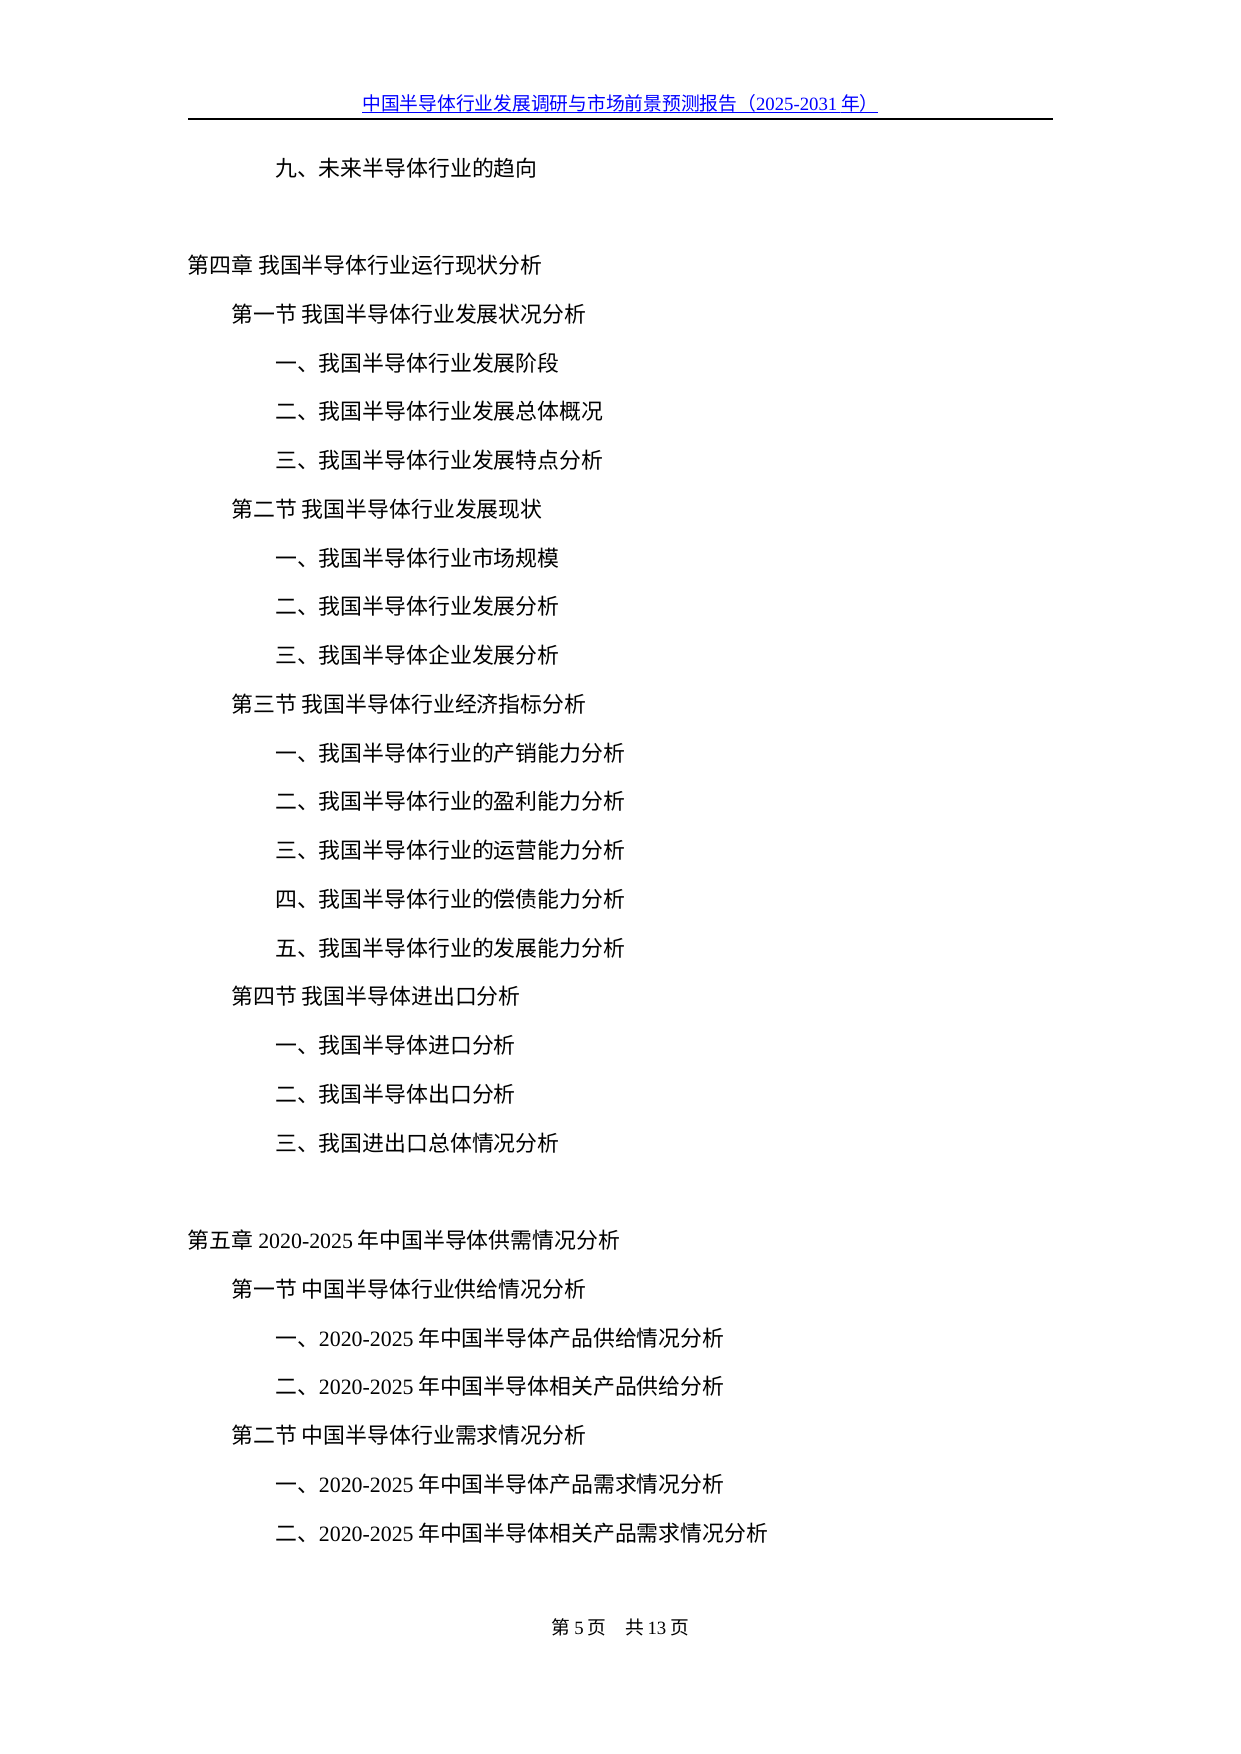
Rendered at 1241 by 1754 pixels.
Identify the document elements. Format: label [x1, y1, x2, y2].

text [187, 150, 1053, 1548]
